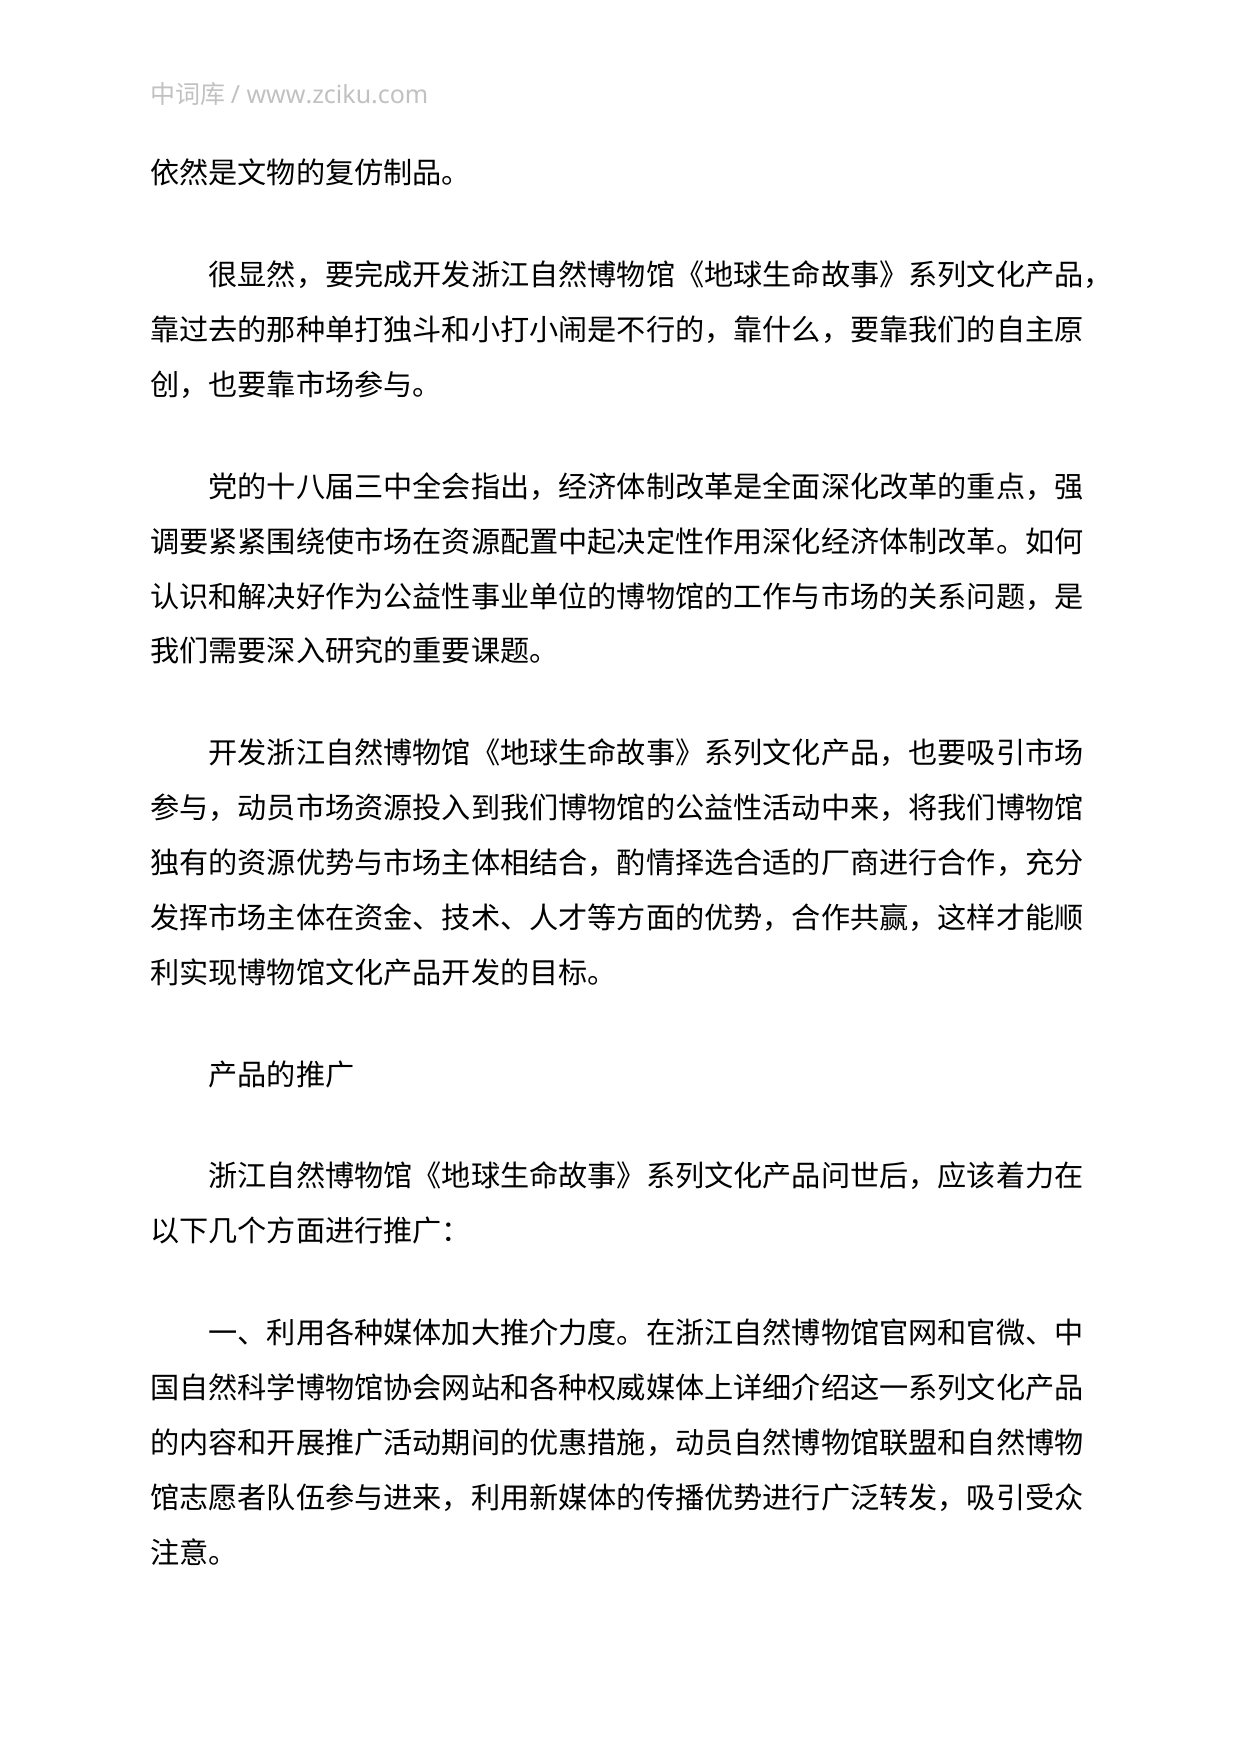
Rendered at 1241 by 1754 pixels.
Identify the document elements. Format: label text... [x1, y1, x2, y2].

text 产品的推广 [150, 1051, 1090, 1093]
text 一、利用各种媒体加大推介力度。在浙江自然博物馆官网和官微、中国自然科学博物馆协会网站和各种权威媒体上详细介绍这一系列文化产品的内容和开展推广活动期间的优惠措施，动员自然博物馆联盟和自然博物馆志愿者队伍参与进来，利用新媒体的传播优势进行广泛转发，吸引受众注意。 [150, 1309, 1090, 1571]
text 浙江自然博物馆《地球生命故事》系列文化产品问世后，应该着力在以下几个方面进行推广： [150, 1153, 1090, 1250]
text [150, 150, 1090, 192]
text 开发浙江自然博物馆《地球生命故事》系列文化产品，也要吸引市场参与，动员市场资源投入到我们博物馆的公益性活动中来，将我们博物馆独有的资源优势与市场主体相结合，酌情择选合适的厂商进行合作，充分发挥市场主体在资金、技术、人才等方面的优势，合作共赢，这样才能顺利实现博物馆文化产品开发的目标。 [150, 730, 1090, 992]
text 很显然，要完成开发浙江自然博物馆《地球生命故事》系列文化产品，靠过去的那种单打独斗和小打小闹是不行的，靠什么，要靠我们的自主原创，也要靠市场参与。 [150, 252, 1090, 404]
text 党的十八届三中全会指出，经济体制改革是全面深化改革的重点，强调要紧紧围绕使市场在资源配置中起决定性作用深化经济体制改革。如何认识和解决好作为公益性事业单位的博物馆的工作与市场的关系问题，是我们需要深入研究的重要课题。 [150, 463, 1090, 670]
